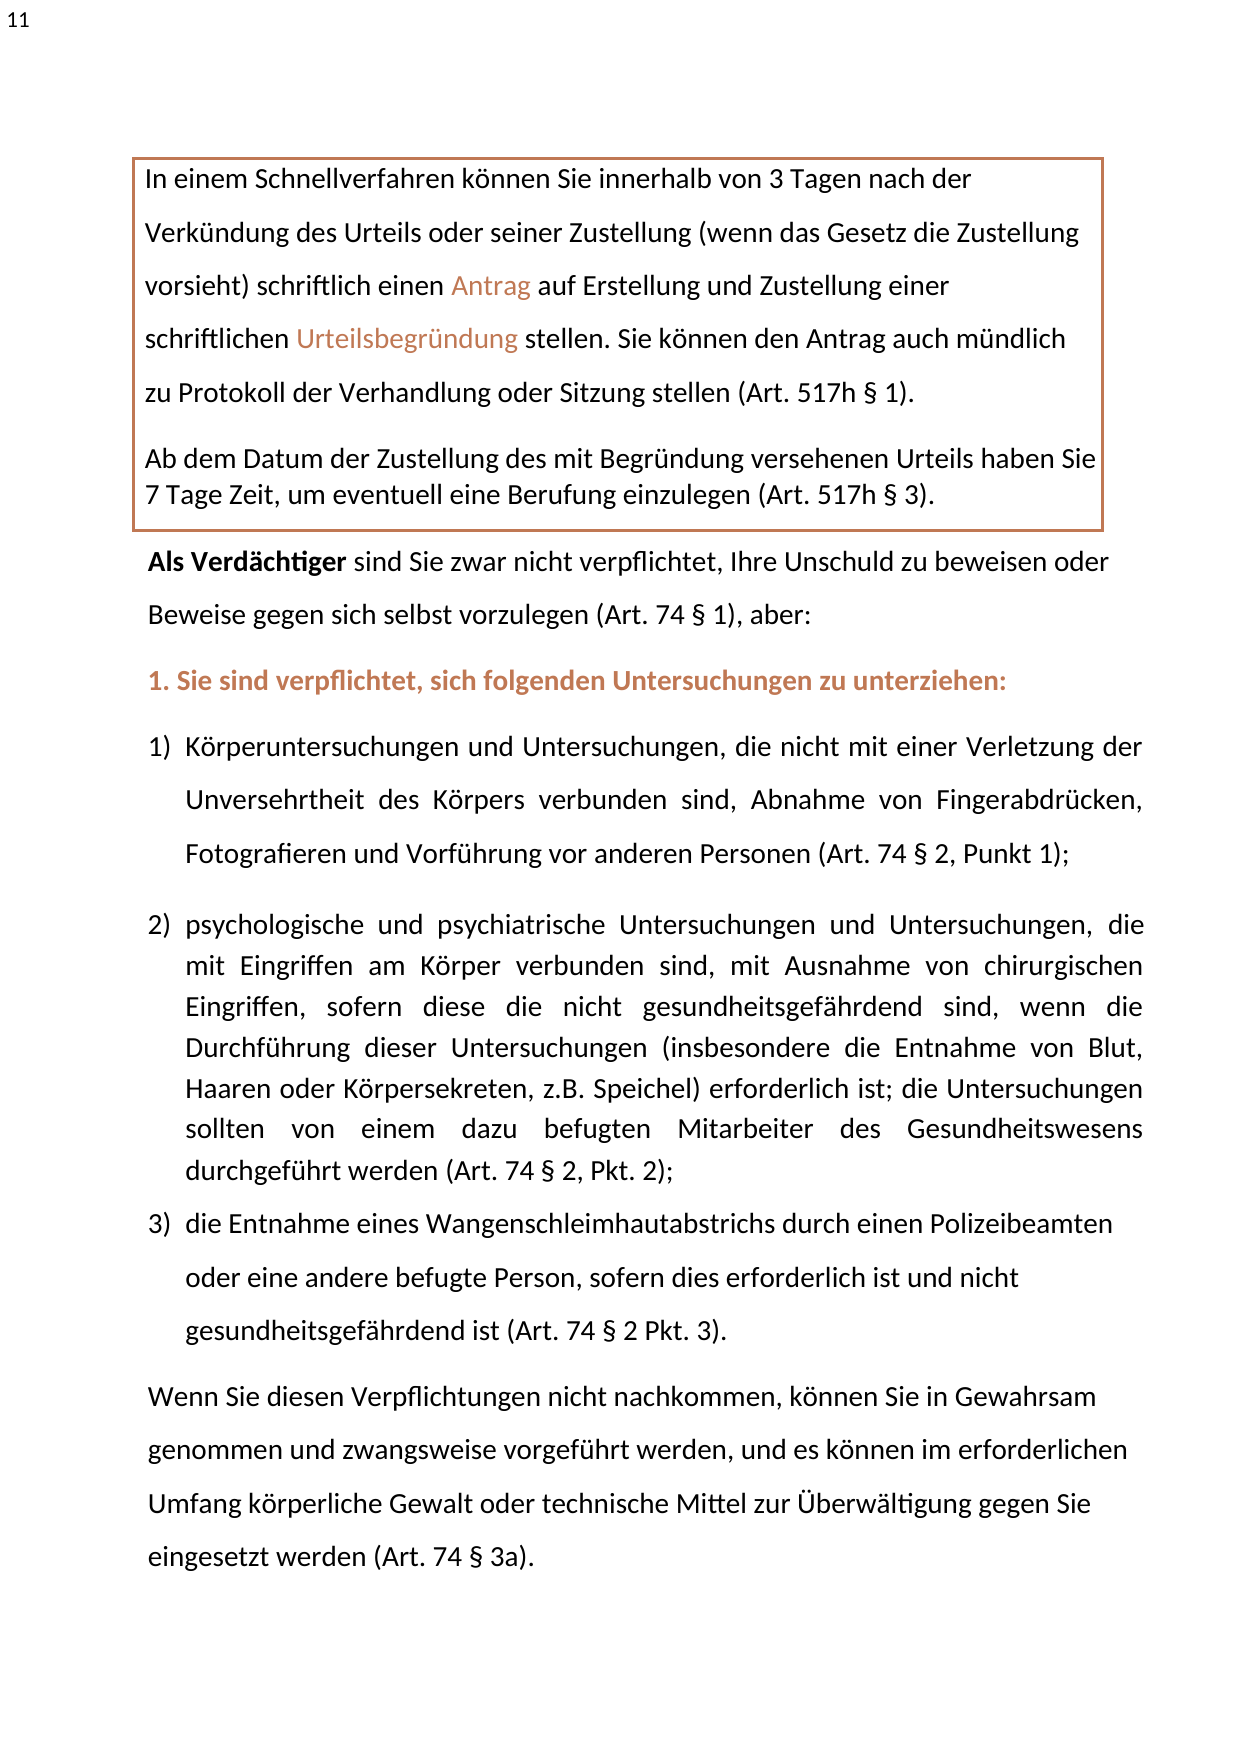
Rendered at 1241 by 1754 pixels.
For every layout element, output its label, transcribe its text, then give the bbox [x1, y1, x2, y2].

list psychologische und psychiatrische Untersuchungen und Untersuchungen, die mit Eingriffen am Körper verbunden sind, mit Ausnahme von chirurgischen Eingriffen, sofern diese die nicht gesundheitsgefährdend sind, wenn die Durchführung dieser Untersuchungen (insbesondere die Entnahme von Blut, Haaren oder Körpersekreten, z.B. Speichel) erforderlich ist; die Untersuchungen sollten von einem dazu befugten Mitarbeiter des Gesundheitswesens durchgeführt werden (Art. 74 § 2, Pkt. 2); [147, 906, 1144, 1187]
text Wenn Sie diesen Verpflichtungen nicht nachkommen, können Sie in Gewahrsam genommen und zwangsweise vorgeführt werden, und es können im erforderlichen Umfang körperliche Gewalt oder technische Mittel zur Überwältigung gegen Sie eingesetzt werden (Art. 74 § 3a). [148, 1378, 1144, 1574]
text Als Verdächtiger sind Sie zwar nicht verpflichtet, Ihre Unschuld zu beweisen oder Beweise gegen sich selbst vorzulegen (Art. 74 § 1), aber: [148, 543, 1144, 632]
subtitle Sie sind verpflichtet, sich folgenden Untersuchungen zu unterziehen: [147, 662, 1144, 698]
list Körperuntersuchungen und Untersuchungen, die nicht mit einer Verletzung der Unversehrtheit des Körpers verbunden sind, Abnahme von Fingerabdrücken, Fotografieren und Vorführung vor anderen Personen (Art. 74 § 2, Punkt 1); [148, 728, 1144, 871]
list die Entnahme eines Wangenschleimhautabstrichs durch einen Polizeibeamten oder eine andere befugte Person, sofern dies erforderlich ist und nicht gesundheitsgefährdend ist (Art. 74 § 2 Pkt. 3). [148, 1205, 1144, 1348]
